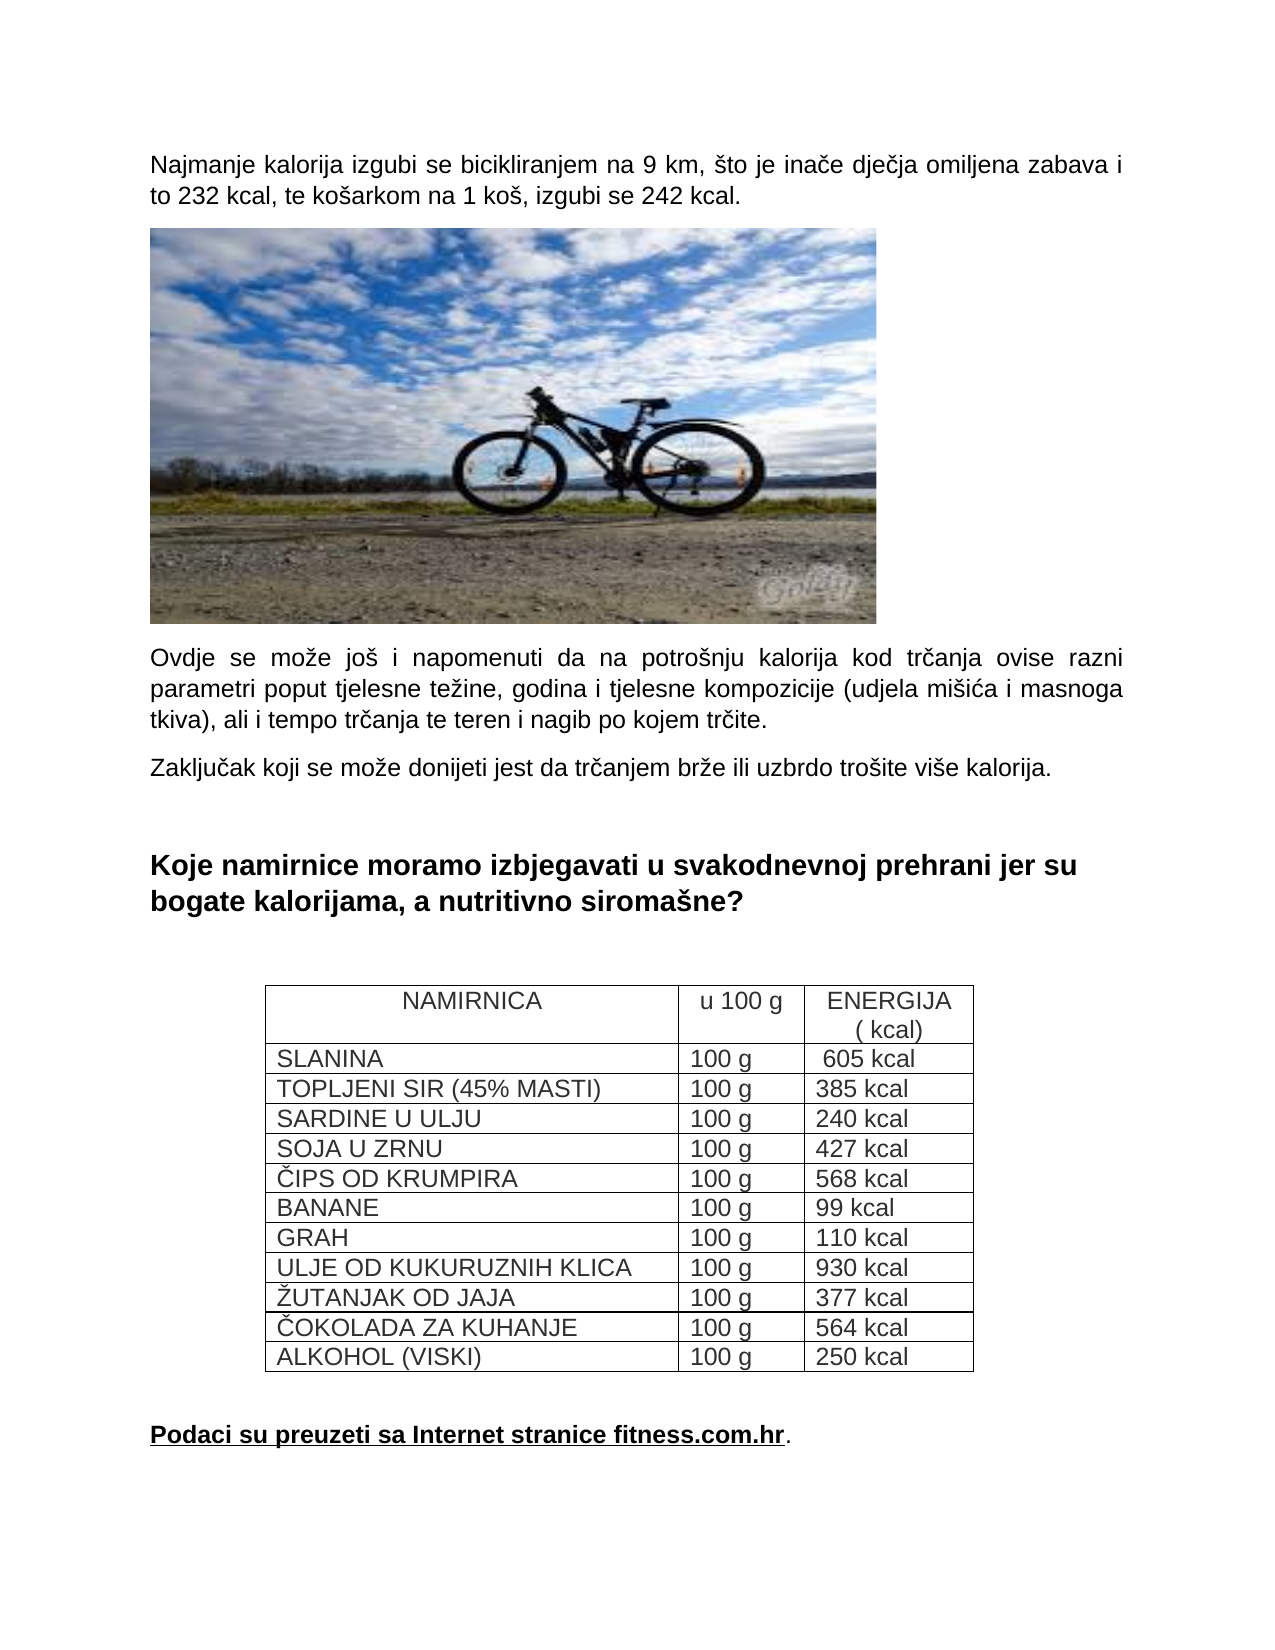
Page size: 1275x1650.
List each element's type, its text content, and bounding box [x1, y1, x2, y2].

table_cell 385 kcal [805, 1074, 973, 1103]
table_cell 250 kcal [805, 1342, 973, 1371]
table_cell 100 g [679, 1342, 804, 1371]
table_cell 100 g [679, 1134, 804, 1162]
table_cell 240 kcal [805, 1104, 973, 1133]
table_cell TOPLJENI SIR (45% MASTI) [266, 1074, 678, 1103]
table_cell 100 g [679, 1253, 804, 1282]
table_cell SOJA U ZRNU [266, 1134, 678, 1162]
table_cell 605 kcal [805, 1044, 973, 1073]
text Zaključak koji se može donijeti jest da trčanjem brže ili uzbrdo trošite više kalorija. [150, 753, 1125, 781]
text Najmanje kalorija izgubi se bicikliranjem na 9 km, što je inače dječja omiljena zabava i to 232 kcal, te košarkom na 1 koš, izgubi se 242 kcal. [150, 150, 1125, 210]
table_cell 377 kcal [805, 1283, 973, 1311]
text Podaci su preuzeti sa Internet stranice fitness.com.hr. [150, 1420, 1125, 1448]
table_cell GRAH [266, 1223, 678, 1252]
table_cell SLANINA [266, 1044, 678, 1073]
table_cell ALKOHOL (VISKI) [266, 1342, 678, 1371]
table_cell 568 kcal [805, 1164, 973, 1192]
table_cell 99 kcal [805, 1193, 973, 1222]
table_cell 100 g [679, 1044, 804, 1073]
table_cell ČIPS OD KRUMPIRA [266, 1164, 678, 1192]
table_header NAMIRNICA [266, 986, 678, 1043]
table_cell 427 kcal [805, 1134, 973, 1162]
table_cell 930 kcal [805, 1253, 973, 1282]
table_header u 100 g [679, 986, 804, 1043]
table_cell ŽUTANJAK OD JAJA [266, 1283, 678, 1311]
table_cell 100 g [679, 1223, 804, 1252]
picture [150, 228, 877, 624]
table_cell 100 g [679, 1193, 804, 1222]
table_cell ČOKOLADA ZA KUHANJE [266, 1313, 678, 1341]
table_cell ULJE OD KUKURUZNIH KLICA [266, 1253, 678, 1282]
table_cell 100 g [679, 1164, 804, 1192]
table_cell SARDINE U ULJU [266, 1104, 678, 1133]
table_cell 100 g [679, 1074, 804, 1103]
text Koje namirnice moramo izbjegavati u svakodnevnoj prehrani jer su bogate kalorijama, a nutritivno siromašne? [150, 848, 1125, 918]
table_cell 100 g [679, 1313, 804, 1341]
table_cell 564 kcal [805, 1313, 973, 1341]
table_header ENERGIJA ( kcal) [805, 986, 973, 1043]
table_cell 110 kcal [805, 1223, 973, 1252]
table_cell 100 g [679, 1283, 804, 1311]
text Ovdje se može još i napomenuti da na potrošnju kalorija kod trčanja ovise razni parametri poput tjelesne težine, godina i tjelesne kompozicije (udjela mišića i masnoga tkiva), ali i tempo trčanja te teren i nagib po kojem trčite. [150, 643, 1125, 734]
table_cell 100 g [679, 1104, 804, 1133]
table_cell BANANE [266, 1193, 678, 1222]
